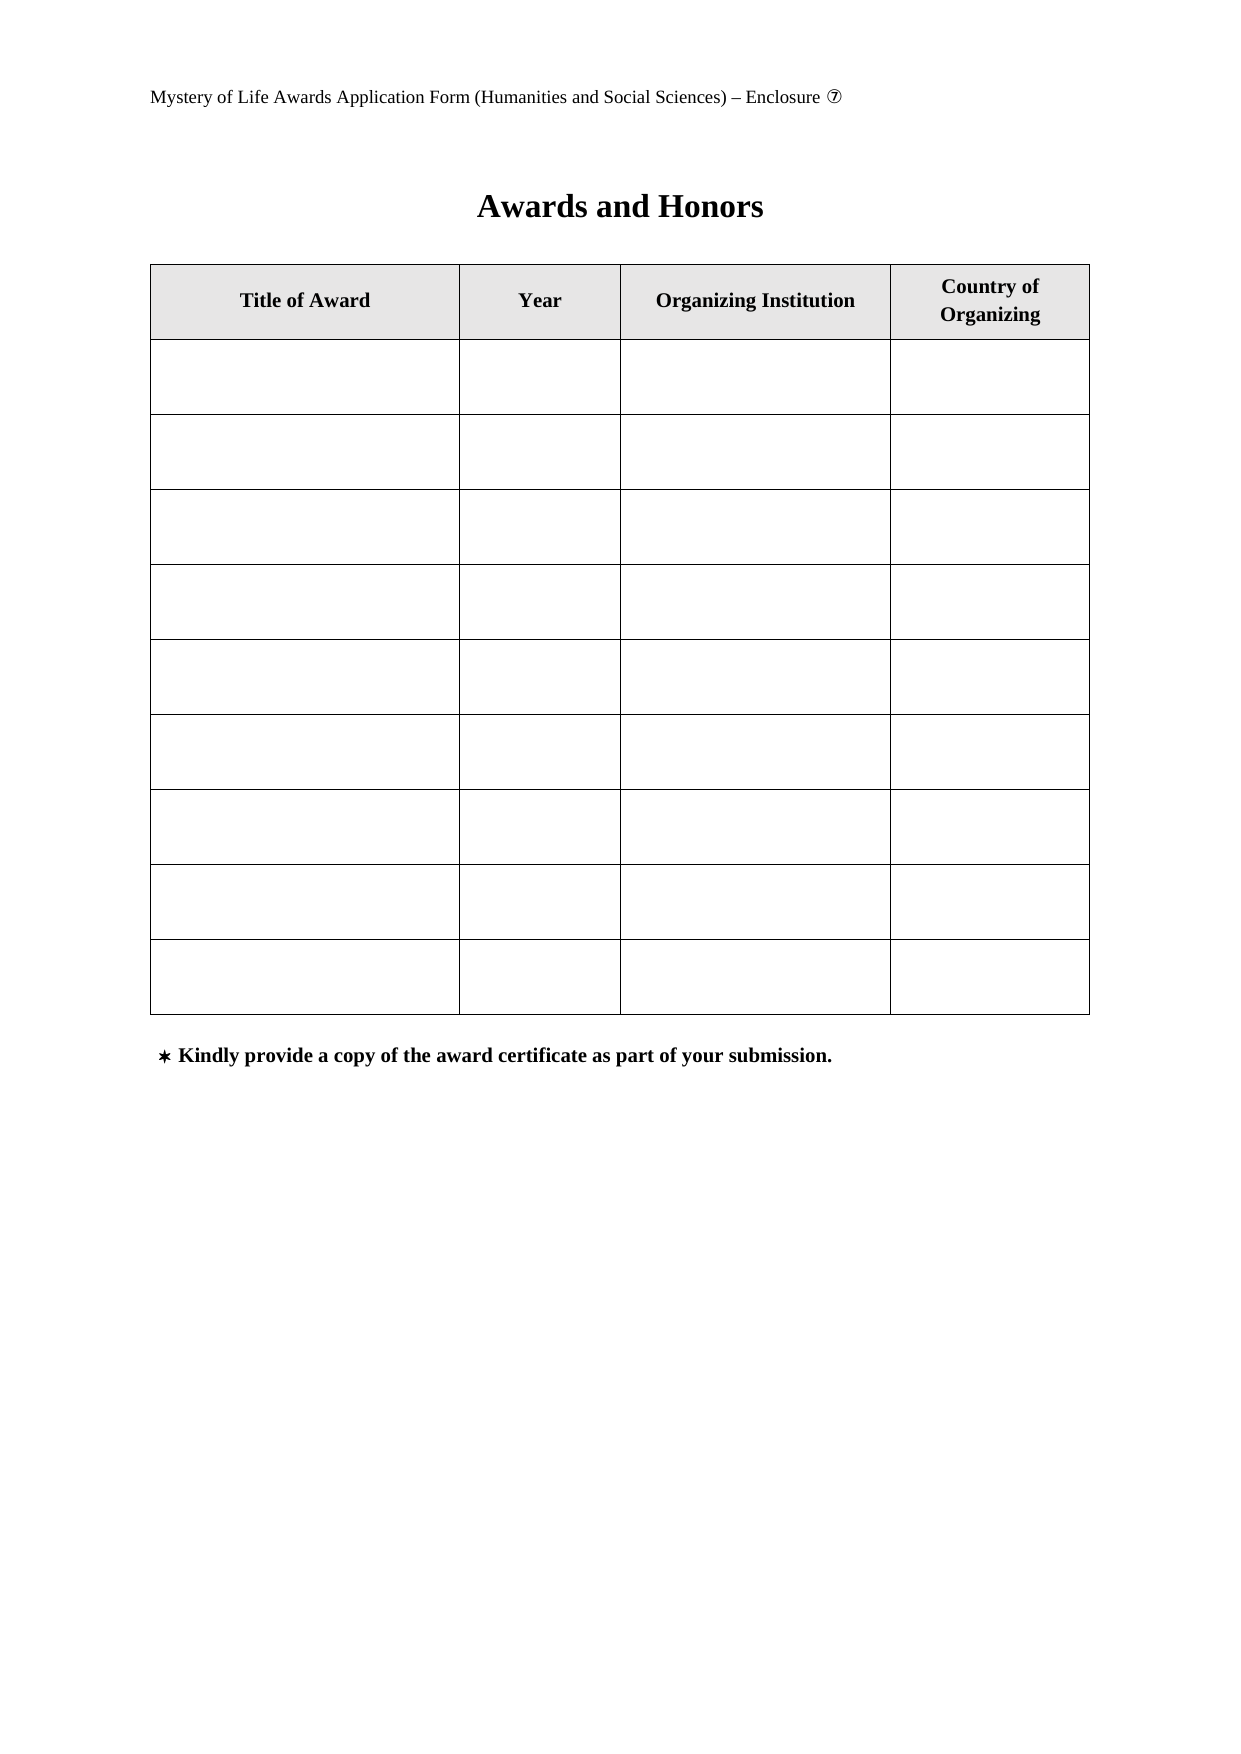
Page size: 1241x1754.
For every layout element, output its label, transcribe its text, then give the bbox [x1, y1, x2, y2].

table_cell [621, 715, 890, 789]
table_header Country of Organizing [891, 265, 1089, 339]
table_cell [621, 790, 890, 864]
table_cell [891, 490, 1089, 564]
table_cell [151, 940, 459, 1014]
table_cell [621, 865, 890, 939]
table_cell [621, 565, 890, 639]
table_cell [460, 790, 620, 864]
table_cell [621, 940, 890, 1014]
table_header Title of Award [151, 265, 459, 339]
table_cell [151, 490, 459, 564]
table_cell [460, 940, 620, 1014]
table_cell [621, 340, 890, 414]
table_cell [460, 865, 620, 939]
table_cell [891, 865, 1089, 939]
table_cell [621, 415, 890, 489]
table_cell [891, 640, 1089, 714]
table_cell [460, 640, 620, 714]
table_cell [460, 340, 620, 414]
table_header Organizing Institution [621, 265, 890, 339]
table_cell [151, 415, 459, 489]
table_cell [151, 340, 459, 414]
table_cell [891, 340, 1089, 414]
text Awards and Honors [150, 187, 1090, 225]
table_cell [460, 490, 620, 564]
table_cell [151, 640, 459, 714]
table_cell [151, 790, 459, 864]
table_cell [891, 565, 1089, 639]
table_cell [151, 715, 459, 789]
table_cell [460, 715, 620, 789]
table_cell [460, 415, 620, 489]
table_cell [460, 565, 620, 639]
table_cell [151, 565, 459, 639]
table_cell [621, 490, 890, 564]
table_cell [621, 640, 890, 714]
text Mystery of Life Awards Application Form (Humanities and Social Sciences) – Enclosure ⑦ [150, 84, 1090, 107]
table_cell [891, 415, 1089, 489]
table_cell [891, 715, 1089, 789]
table_cell [151, 865, 459, 939]
table_cell [891, 940, 1089, 1014]
table_header Year [460, 265, 620, 339]
list Kindly provide a copy of the award certificate as part of your submission. [159, 1042, 1090, 1067]
table_cell [891, 790, 1089, 864]
